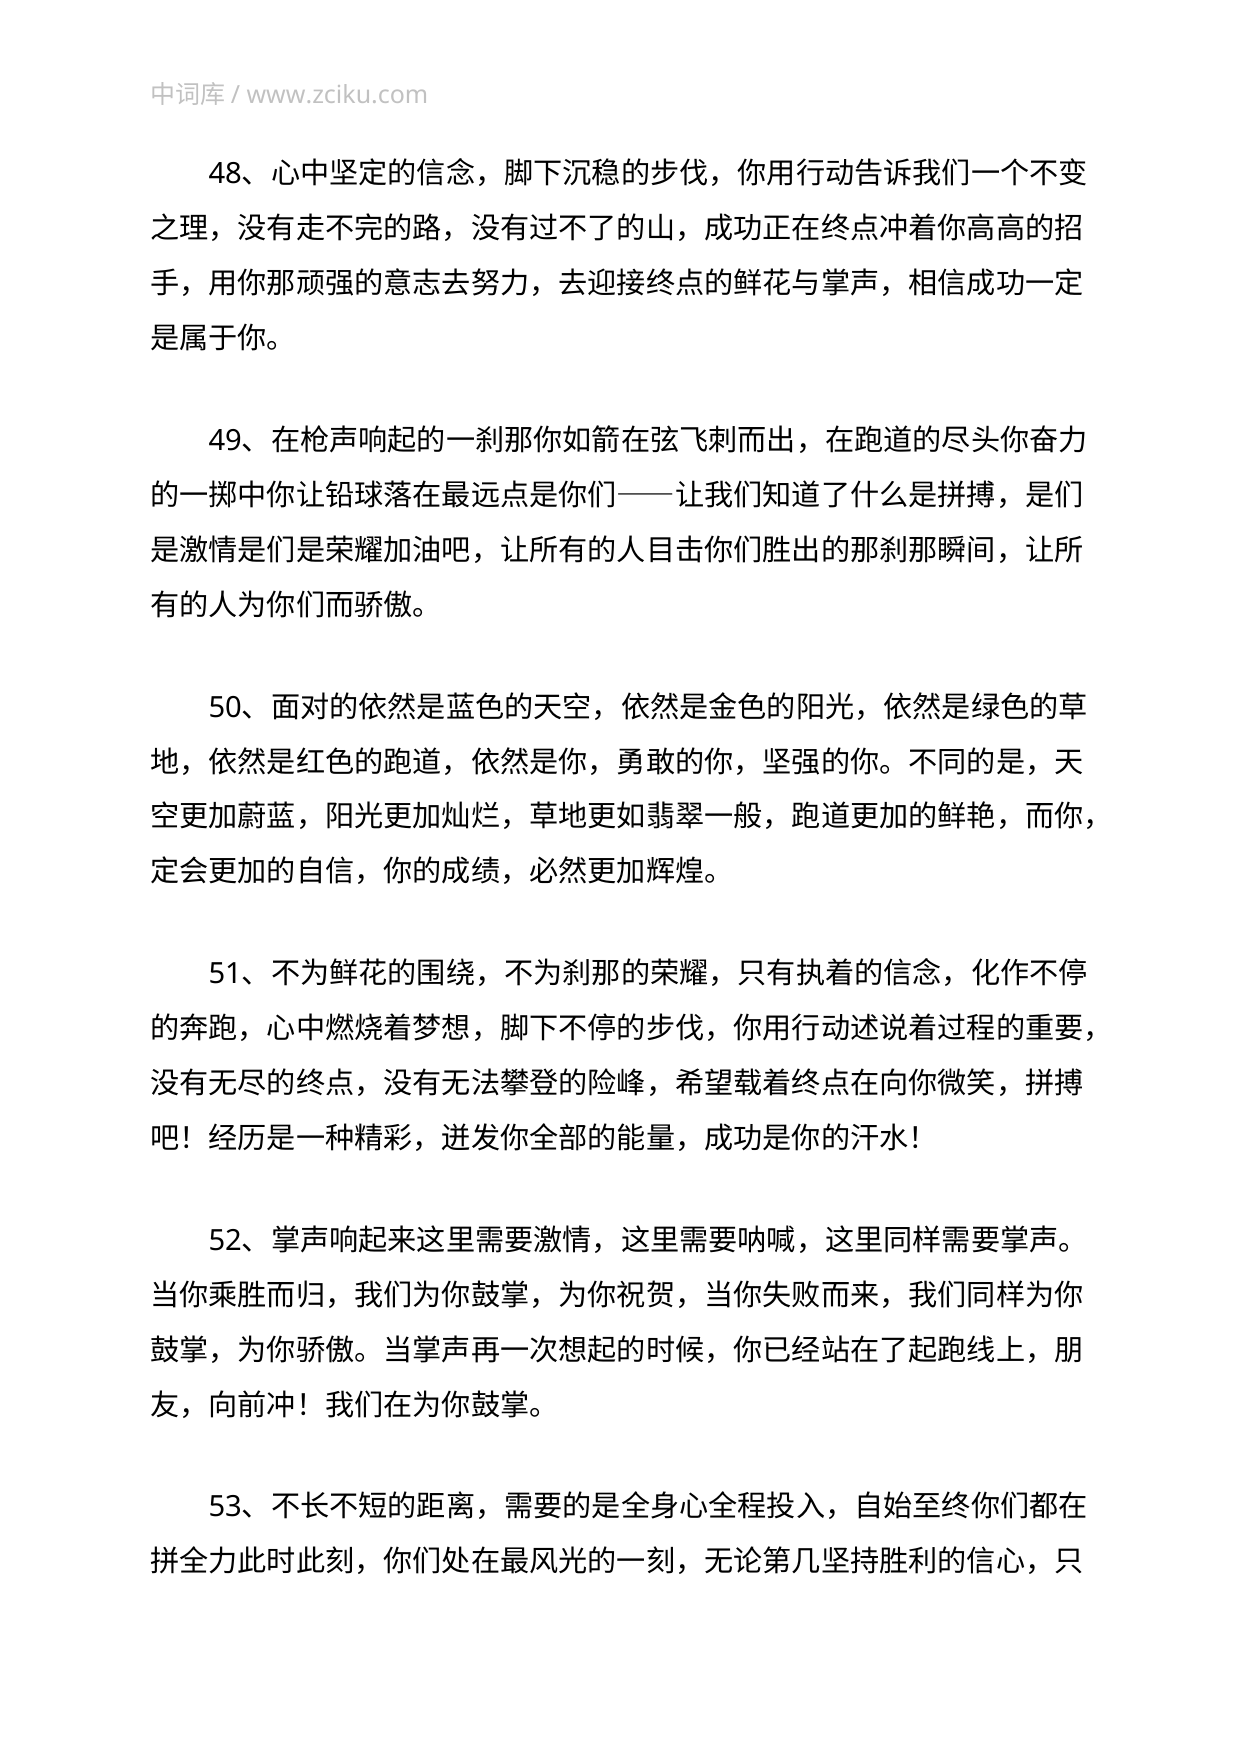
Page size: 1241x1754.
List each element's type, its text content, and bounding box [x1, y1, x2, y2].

text 49、在枪声响起的一刹那你如箭在弦飞刺而出，在跑道的尽头你奋力的一掷中你让铅球落在最远点是你们——让我们知道了什么是拼搏，是们是激情是们是荣耀加油吧，让所有的人目击你们胜出的那刹那瞬间，让所有的人为你们而骄傲。 [150, 417, 1090, 624]
text 48、心中坚定的信念，脚下沉稳的步伐，你用行动告诉我们一个不变之理，没有走不完的路，没有过不了的山，成功正在终点冲着你高高的招手，用你那顽强的意志去努力，去迎接终点的鲜花与掌声，相信成功一定是属于你。 [150, 150, 1090, 357]
text 50、面对的依然是蓝色的天空，依然是金色的阳光，依然是绿色的草地，依然是红色的跑道，依然是你，勇敢的你，坚强的你。不同的是，天空更加蔚蓝，阳光更加灿烂，草地更如翡翠一般，跑道更加的鲜艳，而你，定会更加的自信，你的成绩，必然更加辉煌。 [150, 683, 1090, 890]
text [150, 1483, 1090, 1580]
text 52、掌声响起来这里需要激情，这里需要呐喊，这里同样需要掌声。当你乘胜而归，我们为你鼓掌，为你祝贺，当你失败而来，我们同样为你鼓掌，为你骄傲。当掌声再一次想起的时候，你已经站在了起跑线上，朋友，向前冲！我们在为你鼓掌。 [150, 1216, 1090, 1423]
text 51、不为鲜花的围绕，不为刹那的荣耀，只有执着的信念，化作不停的奔跑，心中燃烧着梦想，脚下不停的步伐，你用行动述说着过程的重要，没有无尽的终点，没有无法攀登的险峰，希望载着终点在向你微笑，拼搏吧！经历是一种精彩，迸发你全部的能量，成功是你的汗水！ [150, 950, 1090, 1157]
